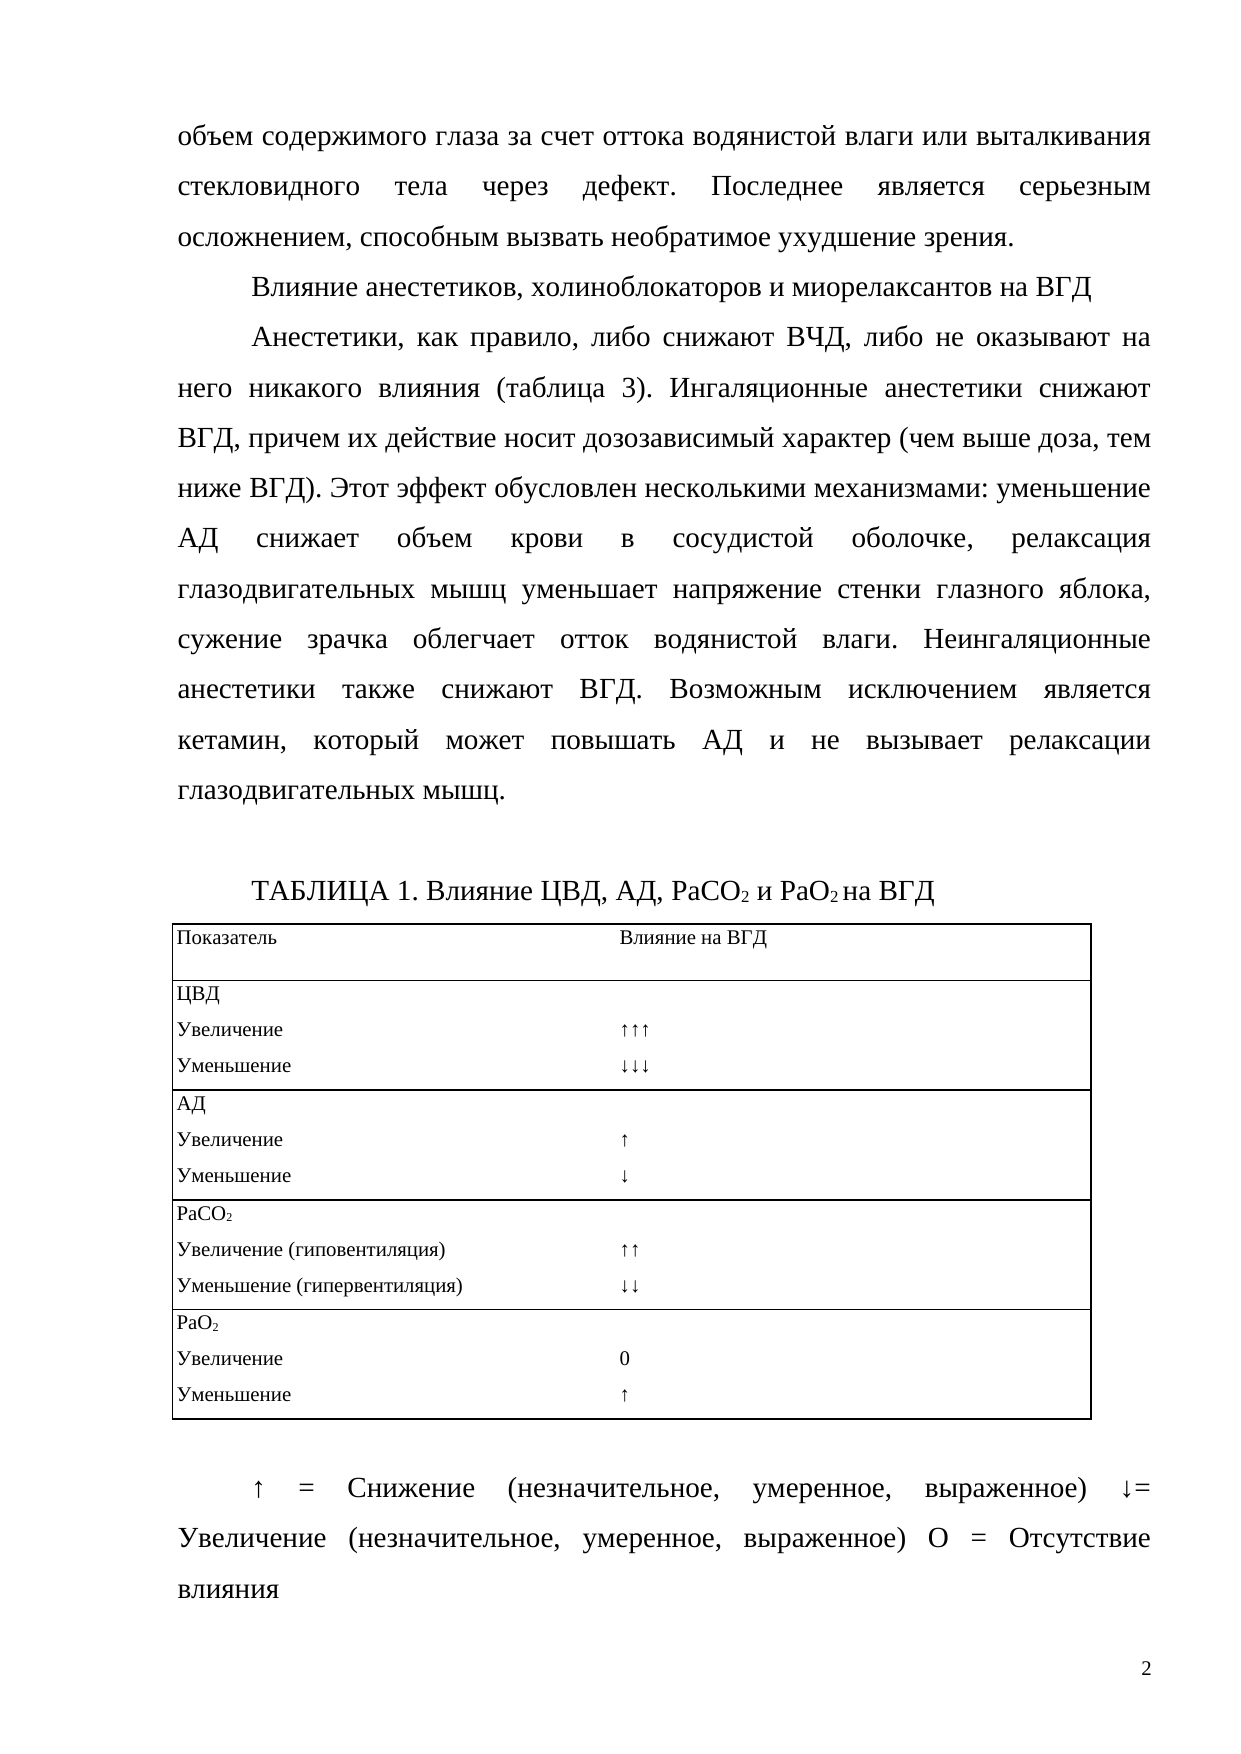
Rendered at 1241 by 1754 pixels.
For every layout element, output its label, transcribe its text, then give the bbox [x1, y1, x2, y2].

table_cell PaO2 Увеличение Уменьшение [173, 1310, 615, 1418]
table_cell ЦВД Увеличение Уменьшение [173, 981, 615, 1089]
table_cell PaCO2 Увеличение (гиповентиляция) Уменьшение (гипервентиляция) [173, 1201, 615, 1308]
table_cell 0 ↑ [615, 1310, 1090, 1418]
text Влияние анестетиков, холиноблокаторов и миорелаксантов на ВГД [177, 269, 1152, 303]
table_header Влияние на ВГД [615, 925, 1090, 979]
text Анестетики, как правило, либо снижают ВЧД, либо не оказывают на него никакого влияния (таблица 3). Ингаляционные анестетики снижают ВГД, причем их действие носит дозозависимый характер (чем выше доза, тем ниже ВГД). Этот эффект обусловлен несколькими механизмами: уменьшение АД снижает объем крови в сосудистой оболочке, релаксация глазодвигательных мышц уменьшает напряжение стенки глазного яблока, сужение зрачка облегчает отток водянистой влаги. Неингаляционные анестетики также снижают ВГД. Возможным исключением является кетамин, который может повышать АД и не вызывает релаксации глазодвигательных мышц. [177, 319, 1152, 806]
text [177, 118, 1152, 252]
table_header Показатель [173, 925, 615, 979]
table_cell ↑ ↓ [615, 1091, 1090, 1199]
table_cell ↑↑↑ ↓↓↓ [615, 981, 1090, 1089]
text ↑ = Снижение (незначительное, умеренное, выраженное) ↓= Увеличение (незначительное, умеренное, выраженное) О = Отсутствие влияния [177, 1470, 1152, 1604]
table_cell АД Увеличение Уменьшение [173, 1091, 615, 1199]
table_cell ↑↑ ↓↓ [615, 1201, 1090, 1308]
text ТАБЛИЦА 1. Влияние ЦВД, АД, PaCO2 и PaO2 на ВГД [177, 873, 1152, 906]
